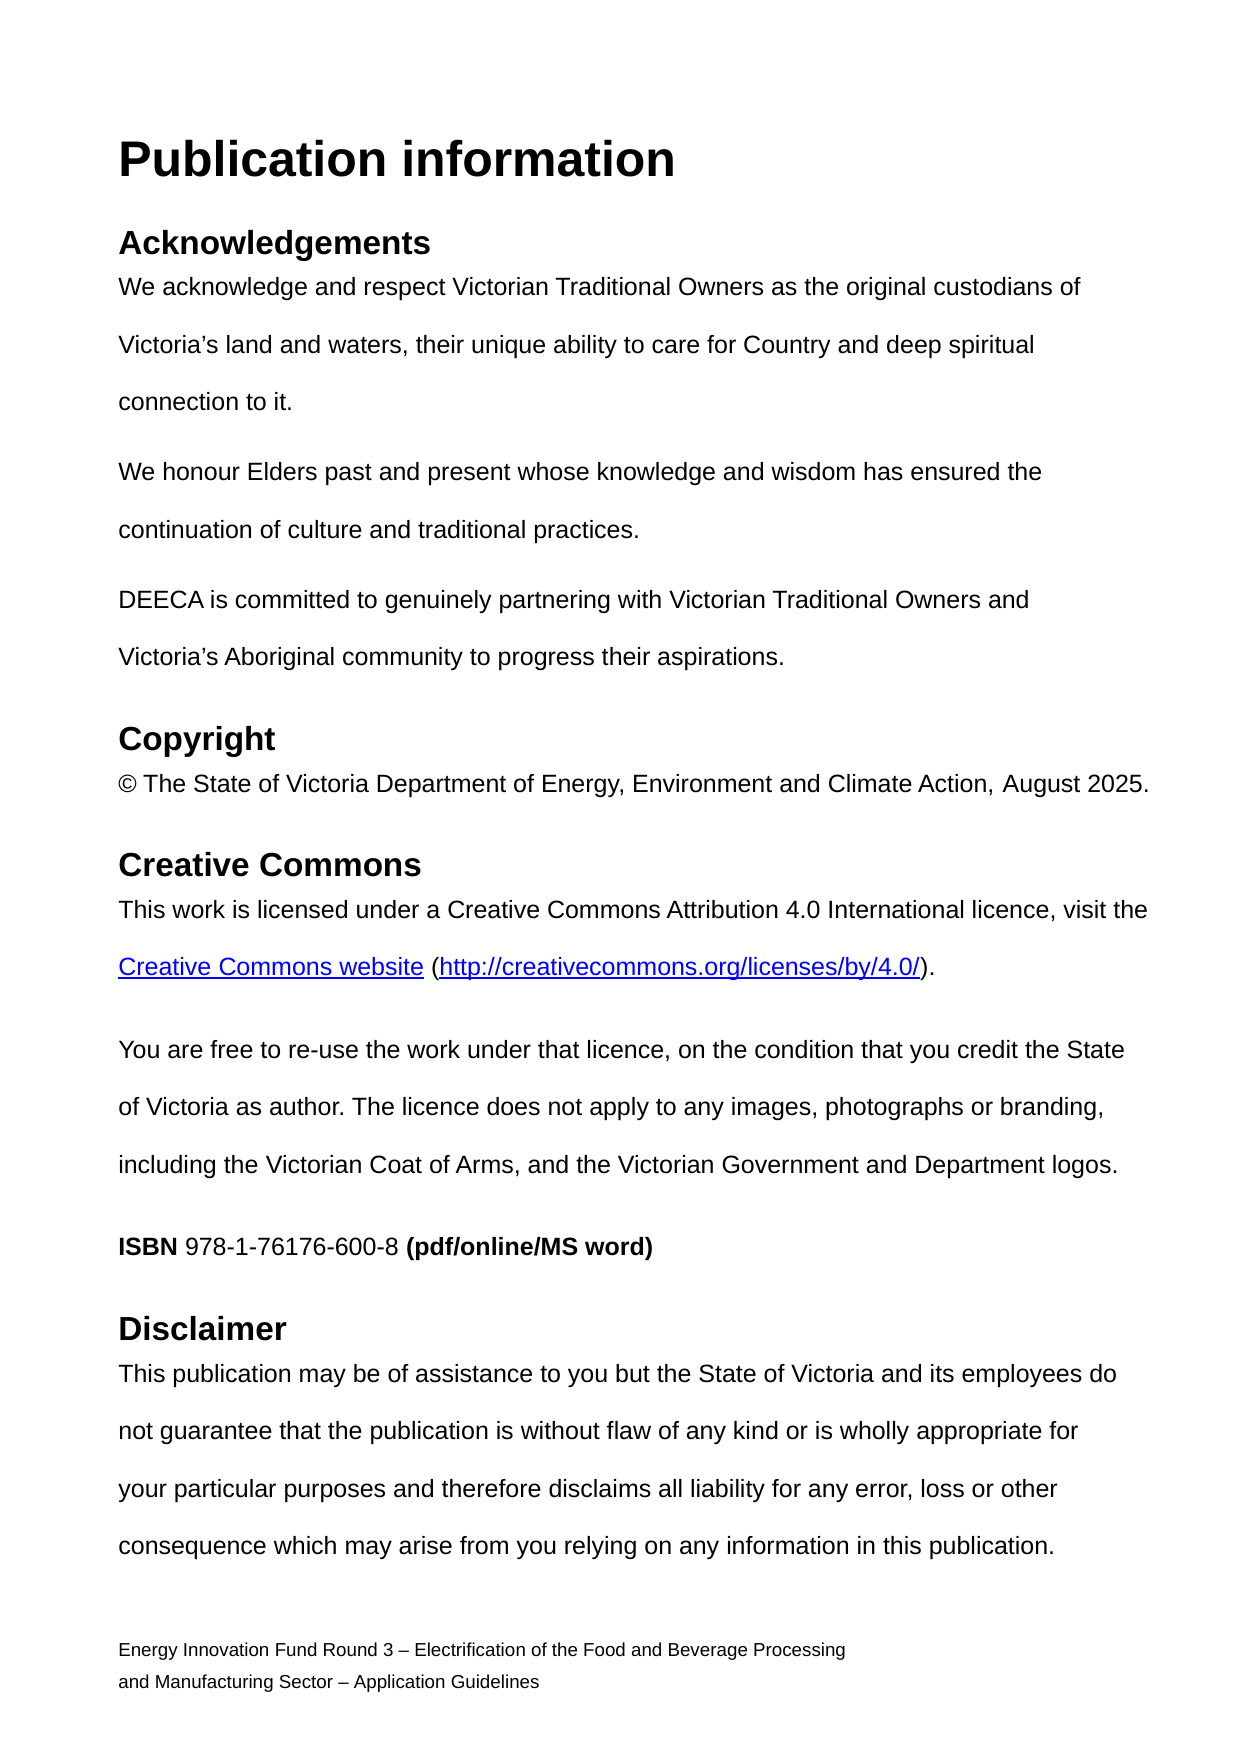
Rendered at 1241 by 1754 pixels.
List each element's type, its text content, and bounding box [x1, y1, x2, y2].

text ISBN 978-1-76176-600-8 (pdf/online/MS word) [118, 1232, 1152, 1261]
text This work is licensed under a Creative Commons Attribution 4.0 International licence, visit the Creative Commons website (http://creativecommons.org/licenses/by/4.0/). [118, 895, 1152, 981]
subtitle Acknowledgements [118, 216, 1122, 264]
text © The State of Victoria Department of Energy, Environment and Climate Action, August 2025. [118, 768, 1152, 797]
subtitle Copyright [118, 712, 1122, 760]
subtitle Creative Commons [118, 838, 1122, 886]
text DEECA is committed to genuinely partnering with Victorian Traditional Owners and Victoria’s Aboriginal community to progress their aspirations. [118, 585, 1122, 671]
text This publication may be of assistance to you but the State of Victoria and its employees do not guarantee that the publication is without flaw of any kind or is wholly appropriate for your particular purposes and therefore disclaims all liability for any error, loss or other consequence which may arise from you relying on any information in this publication. [118, 1358, 1122, 1560]
text You are free to re-use the work under that licence, on the condition that you credit the State of Victoria as author. The licence does not apply to any images, photographs or branding, including the Victorian Coat of Arms, and the Victorian Government and Department logos. [118, 1035, 1152, 1178]
subtitle Disclaimer [118, 1302, 1122, 1350]
text We honour Elders past and present whose knowledge and wisdom has ensured the continuation of culture and traditional practices. [118, 457, 1122, 543]
subtitle Publication information [118, 118, 1122, 191]
text We acknowledge and respect Victorian Traditional Owners as the original custodians of Victoria’s land and waters, their unique ability to care for Country and deep spiritual connection to it. [118, 272, 1122, 416]
